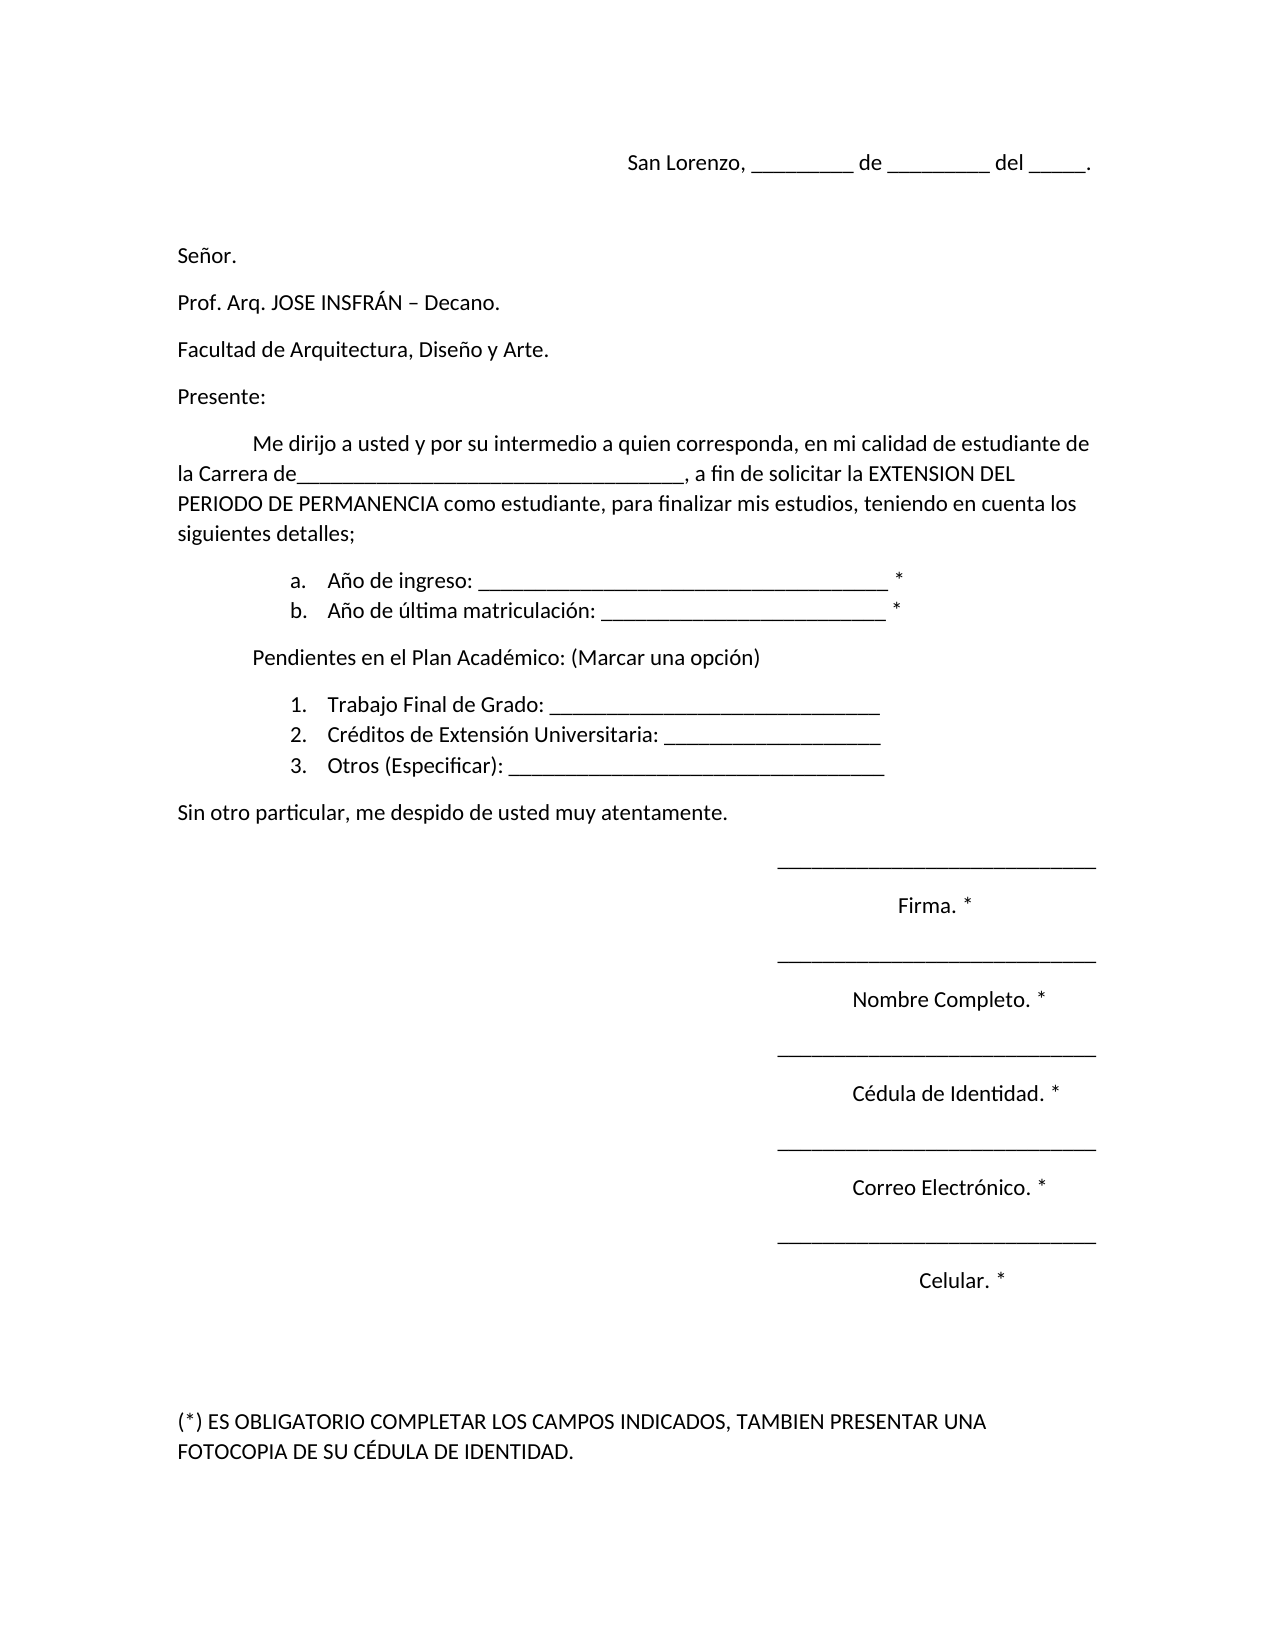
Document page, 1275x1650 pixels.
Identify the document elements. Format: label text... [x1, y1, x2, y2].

list Créditos de Extensión Universitaria: ___________________ [290, 721, 1098, 748]
list Trabajo Final de Grado: _____________________________ [290, 690, 1098, 718]
text Facultad de Arquitectura, Diseño y Arte. [177, 335, 1098, 363]
text Sin otro particular, me despido de usted muy atentamente. [177, 798, 1098, 826]
text ____________________________ [177, 844, 1098, 872]
text ____________________________ [177, 1219, 1098, 1247]
text Pendientes en el Plan Académico: (Marcar una opción) [177, 643, 1098, 671]
text Cédula de Identidad. * [252, 1079, 1098, 1107]
text Prof. Arq. JOSE INSFRÁN – Decano. [177, 288, 1098, 316]
text Correo Electrónico. * [177, 1173, 1098, 1201]
text Señor. [177, 241, 1098, 269]
text San Lorenzo, _________ de _________ del _____. [177, 148, 1098, 176]
text ____________________________ [177, 1126, 1098, 1154]
text Presente: [177, 382, 1098, 410]
text Nombre Completo. * [177, 985, 1098, 1013]
text ____________________________ [252, 1032, 1098, 1060]
text Me dirijo a usted y por su intermedio a quien corresponda, en mi calidad de estudiante de la Carrera de__________________________________, a fin de solicitar la EXTENSION DEL PERIODO DE PERMANENCIA como estudiante, para finalizar mis estudios, teniendo en cuenta los siguientes detalles; [177, 429, 1098, 547]
list Año de última matriculación: _________________________ * [290, 597, 1098, 624]
list Año de ingreso: ____________________________________ * [290, 566, 1098, 594]
list Otros (Especificar): _________________________________ [290, 751, 1098, 779]
text Celular. * [177, 1266, 1098, 1294]
text Firma. * [177, 891, 1098, 919]
text (*) ES OBLIGATORIO COMPLETAR LOS CAMPOS INDICADOS, TAMBIEN PRESENTAR UNA FOTOCOPIA DE SU CÉDULA DE IDENTIDAD. [177, 1407, 1098, 1465]
text ____________________________ [177, 938, 1098, 966]
